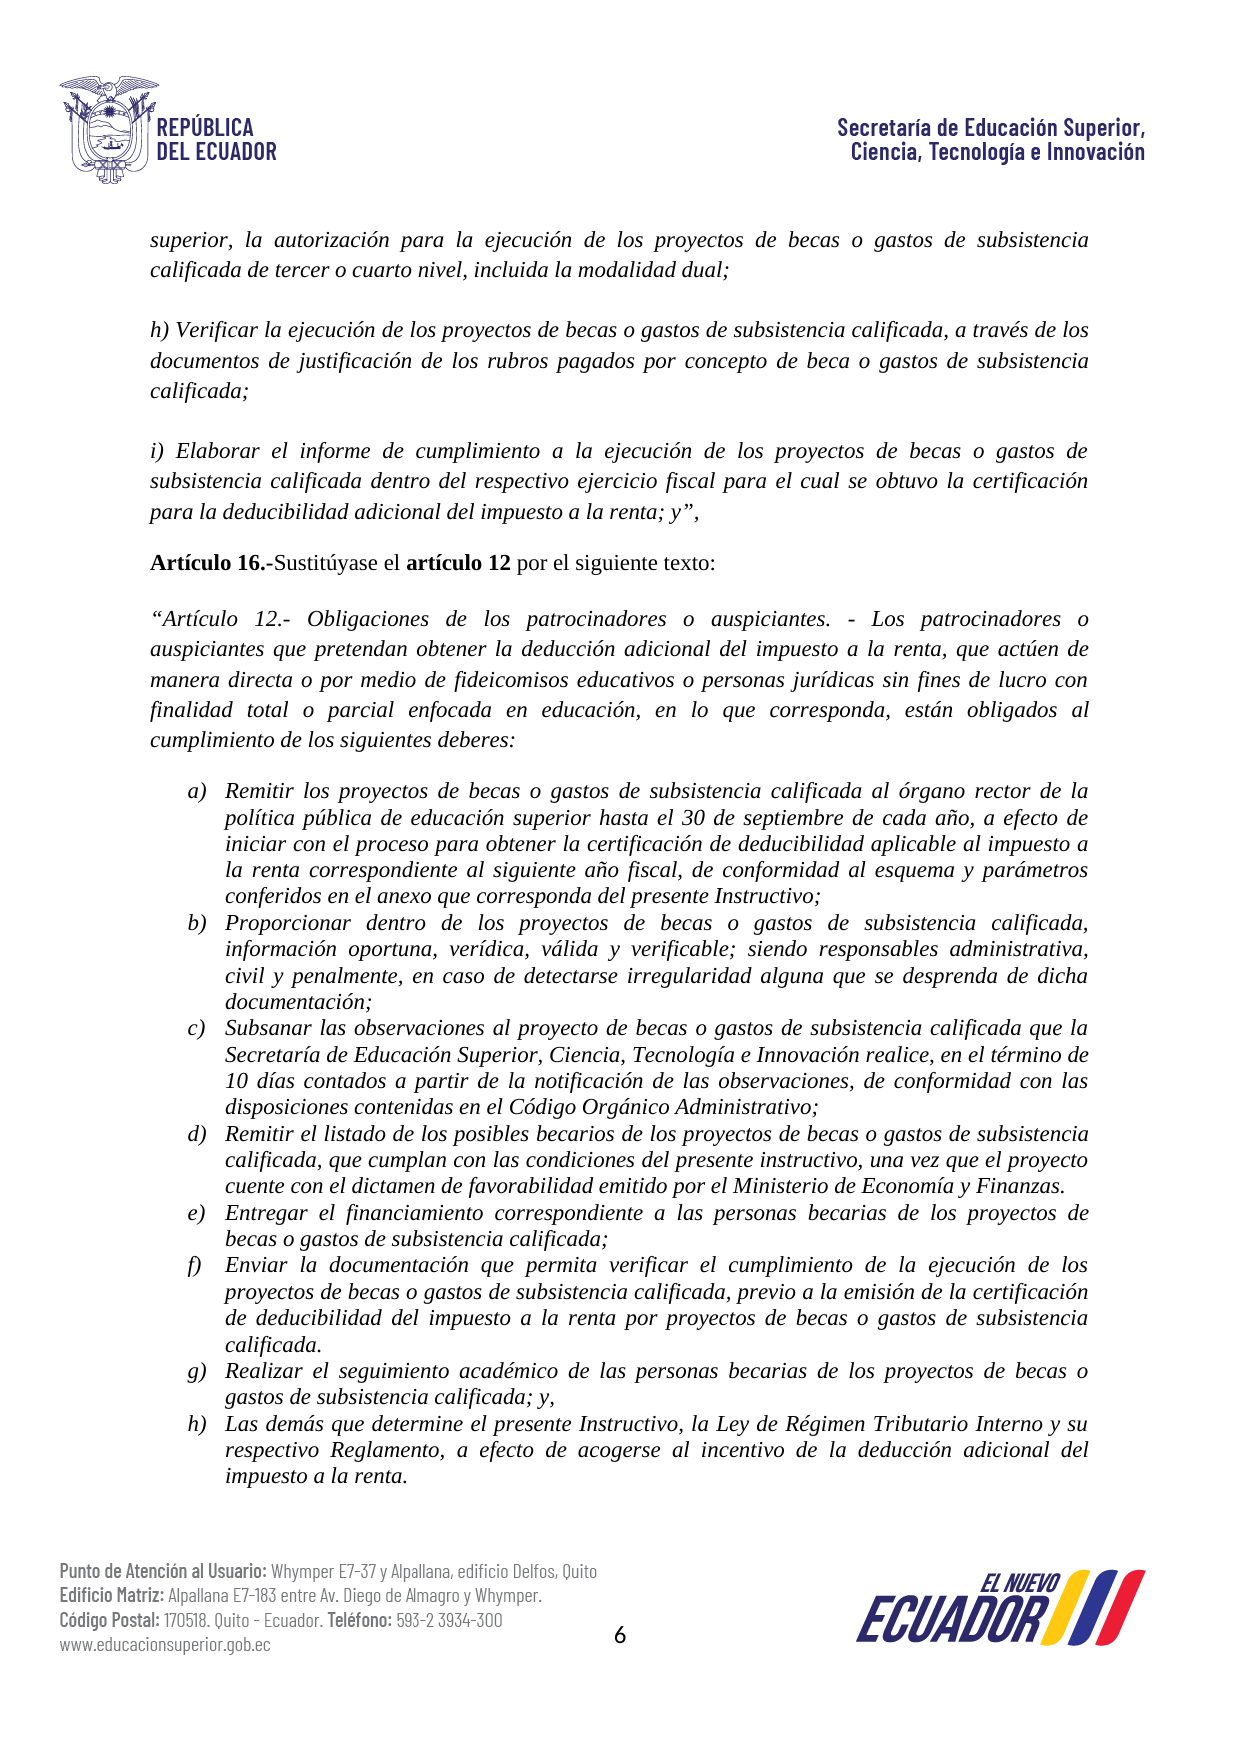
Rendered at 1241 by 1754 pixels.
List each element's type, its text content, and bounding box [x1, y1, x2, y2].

list Las demás que determine el presente Instructivo, la Ley de Régimen Tributario Interno y su respectivo Reglamento, a efecto de acogerse al incentivo de la deducción adicional del impuesto a la renta. [187, 1410, 1090, 1489]
list Enviar la documentación que permita verificar el cumplimiento de la ejecución de los proyectos de becas o gastos de subsistencia calificada, previo a la emisión de la certificación de deducibilidad del impuesto a la renta por proyectos de becas o gastos de subsistencia calificada. [187, 1252, 1090, 1357]
list Realizar el seguimiento académico de las personas becarias de los proyectos de becas o gastos de subsistencia calificada; y, [187, 1357, 1090, 1410]
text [150, 226, 1090, 282]
text “Artículo 12.- Obligaciones de los patrocinadores o auspiciantes. - Los patrocinadores o auspiciantes que pretendan obtener la deducción adicional del impuesto a la renta, que actúen de manera directa o por medio de fideicomisos educativos o personas jurídicas sin fines de lucro con finalidad total o parcial enfocada en educación, en lo que corresponda, están obligados al cumplimiento de los siguientes deberes: [150, 605, 1090, 752]
picture [1, 2, 1239, 1751]
list Proporcionar dentro de los proyectos de becas o gastos de subsistencia calificada, información oportuna, verídica, válida y verificable; siendo responsables administrativa, civil y penalmente, en caso de detectarse irregularidad alguna que se desprenda de dicha documentación; [187, 909, 1090, 1014]
list Remitir los proyectos de becas o gastos de subsistencia calificada al órgano rector de la política pública de educación superior hasta el 30 de septiembre de cada año, a efecto de iniciar con el proceso para obtener la certificación de deducibilidad aplicable al impuesto a la renta correspondiente al siguiente año fiscal, de conformidad al esquema y parámetros conferidos en el anexo que corresponda del presente Instructivo; [187, 777, 1090, 909]
list Entregar el financiamiento correspondiente a las personas becarias de los proyectos de becas o gastos de subsistencia calificada; [187, 1199, 1090, 1252]
text i) Elaborar el informe de cumplimiento a la ejecución de los proyectos de becas o gastos de subsistencia calificada dentro del respectivo ejercicio fiscal para el cual se obtuvo la certificación para la deducibilidad adicional del impuesto a la renta; y”, [150, 437, 1090, 524]
list Remitir el listado de los posibles becarios de los proyectos de becas o gastos de subsistencia calificada, que cumplan con las condiciones del presente instructivo, una vez que el proyecto cuente con el dictamen de favorabilidad emitido por el Ministerio de Economía y Finanzas. [187, 1120, 1090, 1199]
list Sustitúyase el artículo 12 por el siguiente texto: [150, 549, 1090, 575]
text h) Verificar la ejecución de los proyectos de becas o gastos de subsistencia calificada, a través de los documentos de justificación de los rubros pagados por concepto de beca o gastos de subsistencia calificada; [150, 316, 1090, 403]
list Subsanar las observaciones al proyecto de becas o gastos de subsistencia calificada que la Secretaría de Educación Superior, Ciencia, Tecnología e Innovación realice, en el término de 10 días contados a partir de la notificación de las observaciones, de conformidad con las disposiciones contenidas en el Código Orgánico Administrativo; [187, 1014, 1090, 1120]
